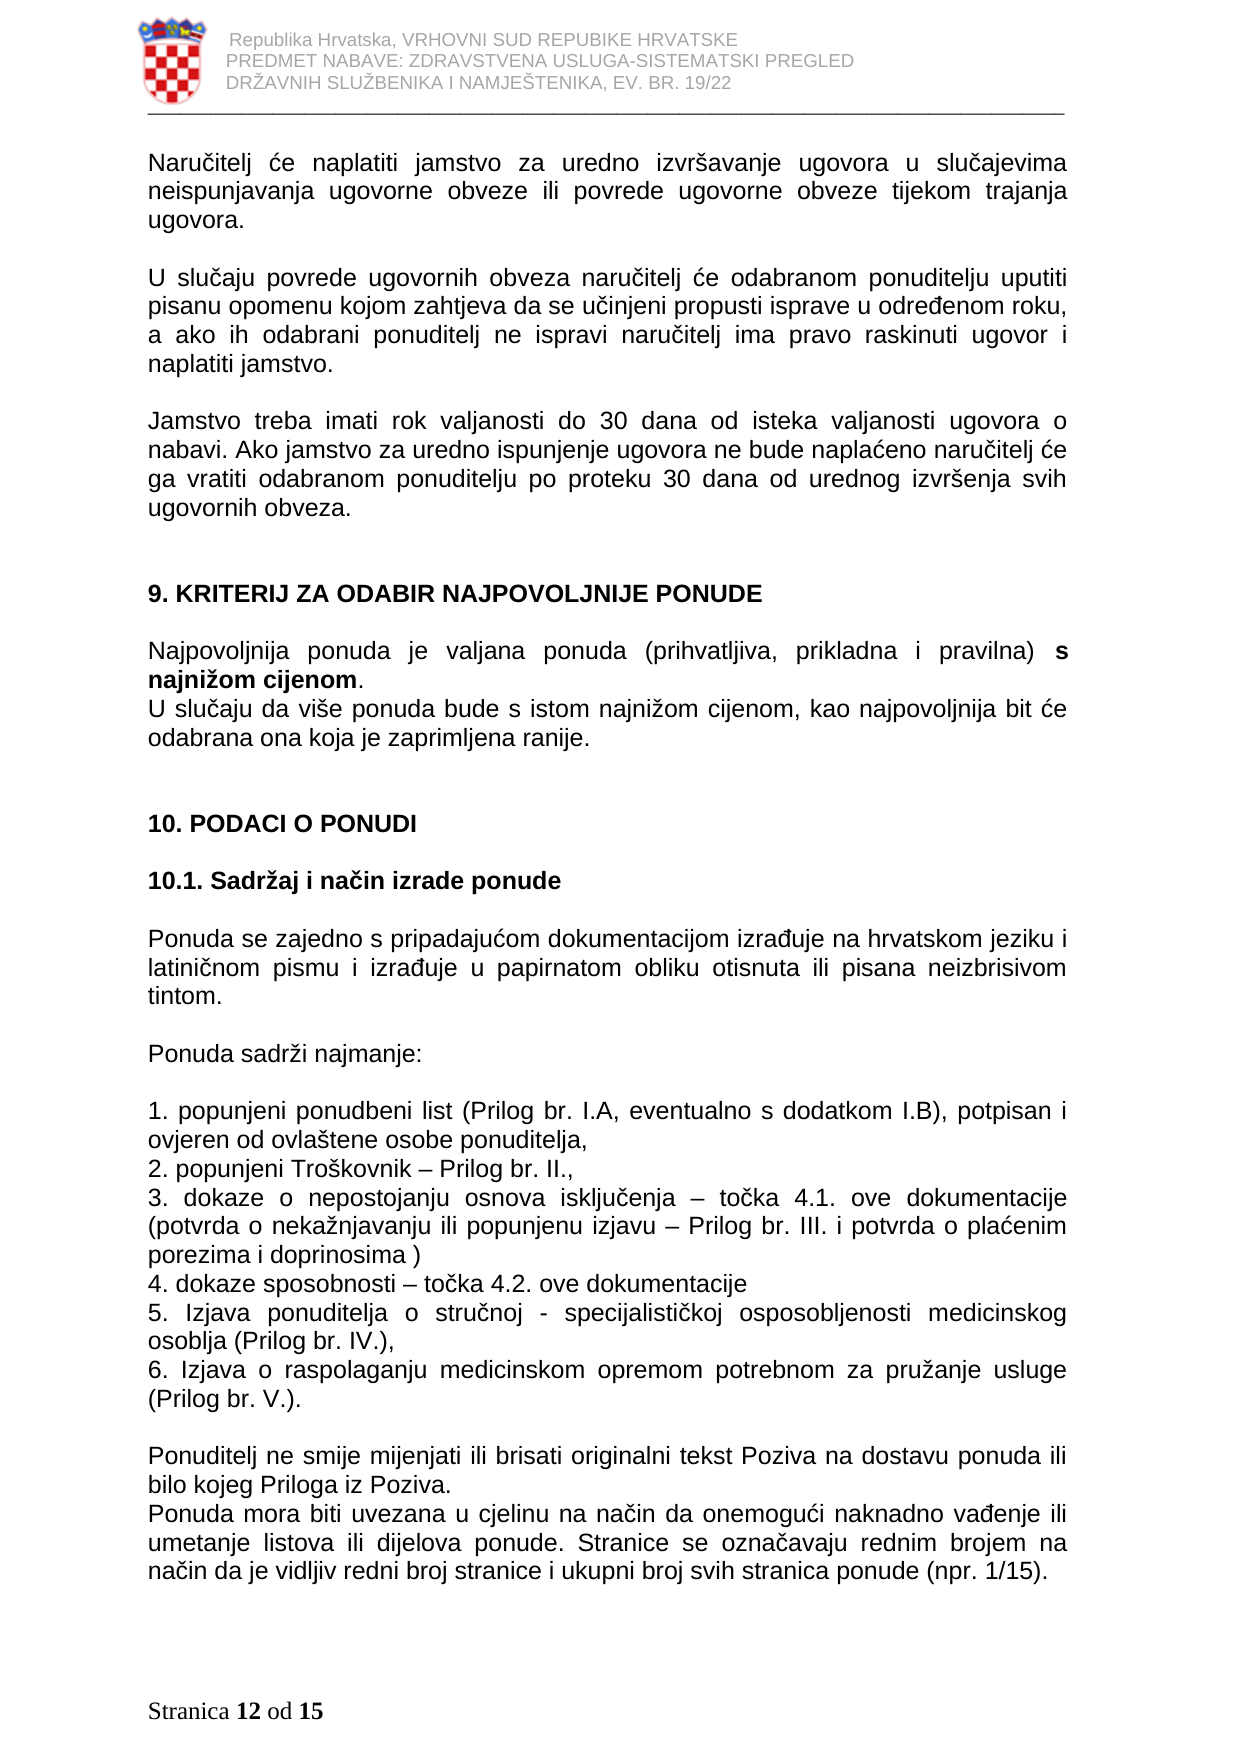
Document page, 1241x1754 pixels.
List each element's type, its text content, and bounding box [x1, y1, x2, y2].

text 5. Izjava ponuditelja o stručnoj - specijalističkoj osposobljenosti medicinskog osoblja (Prilog br. IV.), [148, 1298, 1069, 1355]
text 10.1. Sadržaj i način izrade ponude [148, 866, 1069, 895]
text 2. popunjeni Troškovnik – Prilog br. II., [148, 1154, 1069, 1183]
text Ponuda sadrži najmanje: [148, 1039, 1069, 1068]
text 1. popunjeni ponudbeni list (Prilog br. I.A, eventualno s dodatkom I.B), potpisan i ovjeren od ovlaštene osobe ponuditelja, [148, 1096, 1069, 1154]
text Naručitelj će naplatiti jamstvo za uredno izvršavanje ugovora u slučajevima neispunjavanja ugovorne obveze ili povrede ugovorne obveze tijekom trajanja ugovora. [148, 148, 1069, 234]
text 6. Izjava o raspolaganju medicinskom opremom potrebnom za pružanje usluge (Prilog br. V.). [148, 1355, 1069, 1413]
text 9. KRITERIJ ZA ODABIR NAJPOVOLJNIJE PONUDE [148, 579, 1069, 608]
text 3. dokaze o nepostojanju osnova isključenja – točka 4.1. ove dokumentacije (potvrda o nekažnjavanju ili popunjenu izjavu – Prilog br. III. i potvrda o plaćenim porezima i doprinosima ) [148, 1183, 1069, 1269]
text 4. dokaze sposobnosti – točka 4.2. ove dokumentacije [148, 1269, 1069, 1298]
text 10. PODACI O PONUDI [148, 809, 1069, 838]
text Najpovoljnija ponuda je valjana ponuda (prihvatljiva, prikladna i pravilna) s najnižom cijenom. [148, 636, 1069, 694]
text U slučaju povrede ugovornih obveza naručitelj će odabranom ponuditelju uputiti pisanu opomenu kojom zahtjeva da se učinjeni propusti isprave u određenom roku, a ako ih odabrani ponuditelj ne ispravi naručitelj ima pravo raskinuti ugovor i naplatiti jamstvo. [148, 263, 1069, 378]
text U slučaju da više ponuda bude s istom najnižom cijenom, kao najpovoljnija bit će odabrana ona koja je zaprimljena ranije. [148, 694, 1069, 751]
text Jamstvo treba imati rok valjanosti do 30 dana od isteka valjanosti ugovora o nabavi. Ako jamstvo za uredno ispunjenje ugovora ne bude naplaćeno naručitelj će ga vratiti odabranom ponuditelju po proteku 30 dana od urednog izvršenja svih ugovornih obveza. [148, 406, 1069, 521]
text Ponuda se zajedno s pripadajućom dokumentacijom izrađuje na hrvatskom jeziku i latiničnom pismu i izrađuje u papirnatom obliku otisnuta ili pisana neizbrisivom tintom. [148, 924, 1069, 1010]
picture [137, 15, 209, 105]
text Ponuda mora biti uvezana u cjelinu na način da onemogući naknadno vađenje ili umetanje listova ili dijelova ponude. Stranice se označavaju rednim brojem na način da je vidljiv redni broj stranice i ukupni broj svih stranica ponude (npr. 1/15). [148, 1499, 1069, 1585]
text Ponuditelj ne smije mijenjati ili brisati originalni tekst Poziva na dostavu ponuda ili bilo kojeg Priloga iz Poziva. [148, 1441, 1069, 1499]
